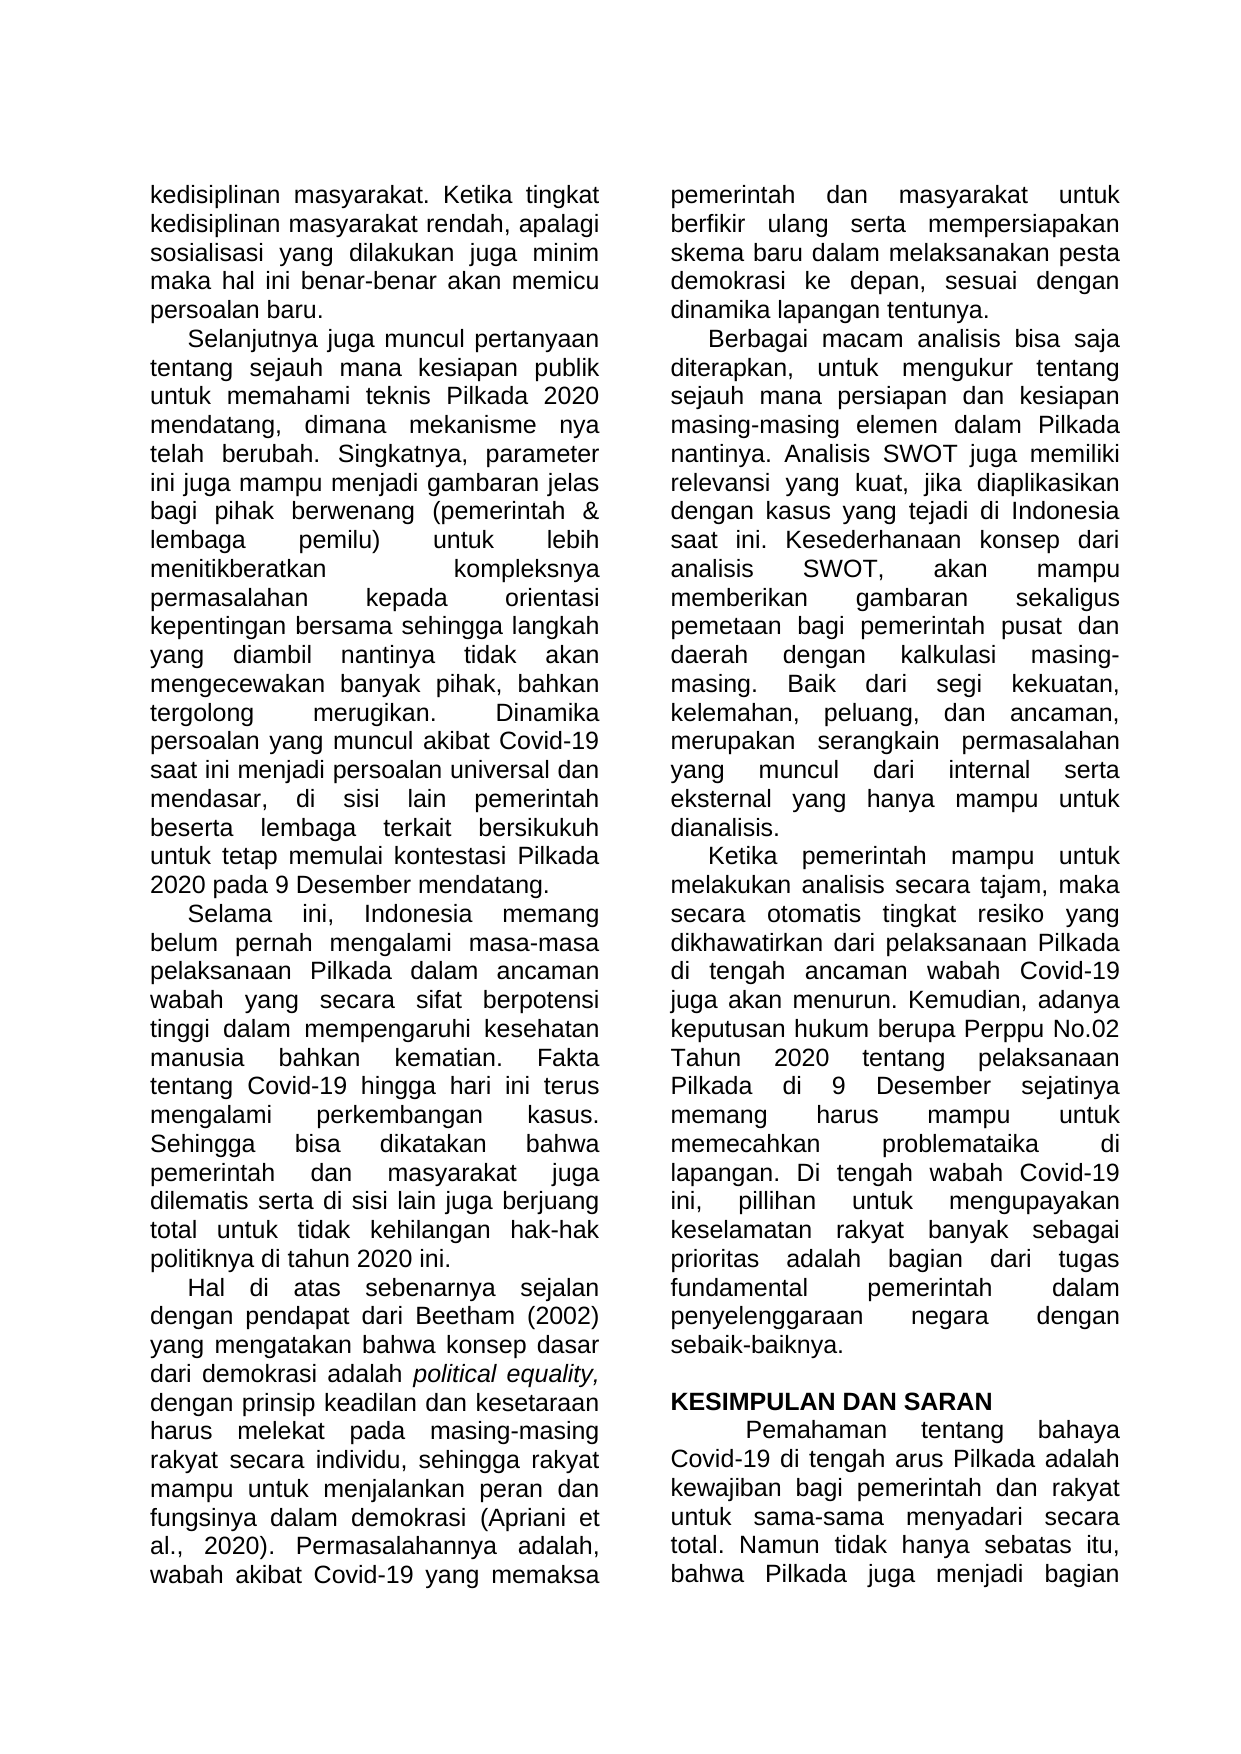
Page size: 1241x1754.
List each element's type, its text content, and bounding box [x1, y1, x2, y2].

list Selanjutnya juga muncul pertanyaan tentang sejauh mana kesiapan publik untuk memahami teknis Pilkada 2020 mendatang, dimana mekanisme nya telah berubah. Singkatnya, parameter ini juga mampu menjadi gambaran jelas bagi pihak berwenang (pemerintah & lembaga pemilu) untuk lebih menitikberatkan kompleksnya permasalahan kepada orientasi kepentingan bersama sehingga langkah yang diambil nantinya tidak akan mengecewakan banyak pihak, bahkan tergolong merugikan. Dinamika persoalan yang muncul akibat Covid-19 saat ini menjadi persoalan universal dan mendasar, di sisi lain pemerintah beserta lembaga terkait bersikukuh untuk tetap memulai kontestasi Pilkada 2020 pada 9 Desember mendatang. [150, 324, 600, 899]
list Ketika pemerintah mampu untuk melakukan analisis secara tajam, maka secara otomatis tingkat resiko yang dikhawatirkan dari pelaksanaan Pilkada di tengah ancaman wabah Covid-19 juga akan menurun. Kemudian, adanya keputusan hukum berupa Perppu No.02 Tahun 2020 tentang pelaksanaan Pilkada di 9 Desember sejatinya memang harus mampu untuk memecahkan problemataika di lapangan. Di tengah wabah Covid-19 ini, pillihan untuk mengupayakan keselamatan rakyat banyak sebagai prioritas adalah bagian dari tugas fundamental pemerintah dalam penyelenggaraan negara dengan sebaik-baiknya. [670, 841, 1120, 1359]
list Berbagai macam analisis bisa saja diterapkan, untuk mengukur tentang sejauh mana persiapan dan kesiapan masing-masing elemen dalam Pilkada nantinya. Analisis SWOT juga memiliki relevansi yang kuat, jika diaplikasikan dengan kasus yang tejadi di Indonesia saat ini. Kesederhanaan konsep dari analisis SWOT, akan mampu memberikan gambaran sekaligus pemetaan bagi pemerintah pusat dan daerah dengan kalkulasi masing-masing. Baik dari segi kekuatan, kelemahan, peluang, dan ancaman, merupakan serangkain permasalahan yang muncul dari internal serta eksternal yang hanya mampu untuk dianalisis. [670, 324, 1120, 841]
list Hal di atas sebenarnya sejalan dengan pendapat dari Beetham (2002) yang mengatakan bahwa konsep dasar dari demokrasi adalah political equality, dengan prinsip keadilan dan kesetaraan harus melekat pada masing-masing rakyat secara individu, sehingga rakyat mampu untuk menjalankan peran dan fungsinya dalam demokrasi (Apriani et al., 2020). Permasalahannya adalah, wabah akibat Covid-19 yang memaksa pemerintah dan masyarakat untuk berfikir ulang serta mempersiapakan skema baru dalam melaksanakan pesta demokrasi ke depan, sesuai dengan dinamika lapangan tentunya. [150, 1272, 600, 1589]
list Selama ini, Indonesia memang belum pernah mengalami masa-masa pelaksanaan Pilkada dalam ancaman wabah yang secara sifat berpotensi tinggi dalam mempengaruhi kesehatan manusia bahkan kematian. Fakta tentang Covid-19 hingga hari ini terus mengalami perkembangan kasus. Sehingga bisa dikatakan bahwa pemerintah dan masyarakat juga dilematis serta di sisi lain juga berjuang total untuk tidak kehilangan hak-hak politiknya di tahun 2020 ini. [150, 899, 600, 1272]
text KESIMPULAN DAN SARAN [670, 1387, 1120, 1416]
list Hal di atas sebenarnya sejalan dengan pendapat dari Beetham (2002) yang mengatakan bahwa konsep dasar dari demokrasi adalah political equality, dengan prinsip keadilan dan kesetaraan harus melekat pada masing-masing rakyat secara individu, sehingga rakyat mampu untuk menjalankan peran dan fungsinya dalam demokrasi (Apriani et al., 2020). Permasalahannya adalah, wabah akibat Covid-19 yang memaksa pemerintah dan masyarakat untuk berfikir ulang serta mempersiapakan skema baru dalam melaksanakan pesta demokrasi ke depan, sesuai dengan dinamika lapangan tentunya. [670, 180, 1120, 324]
